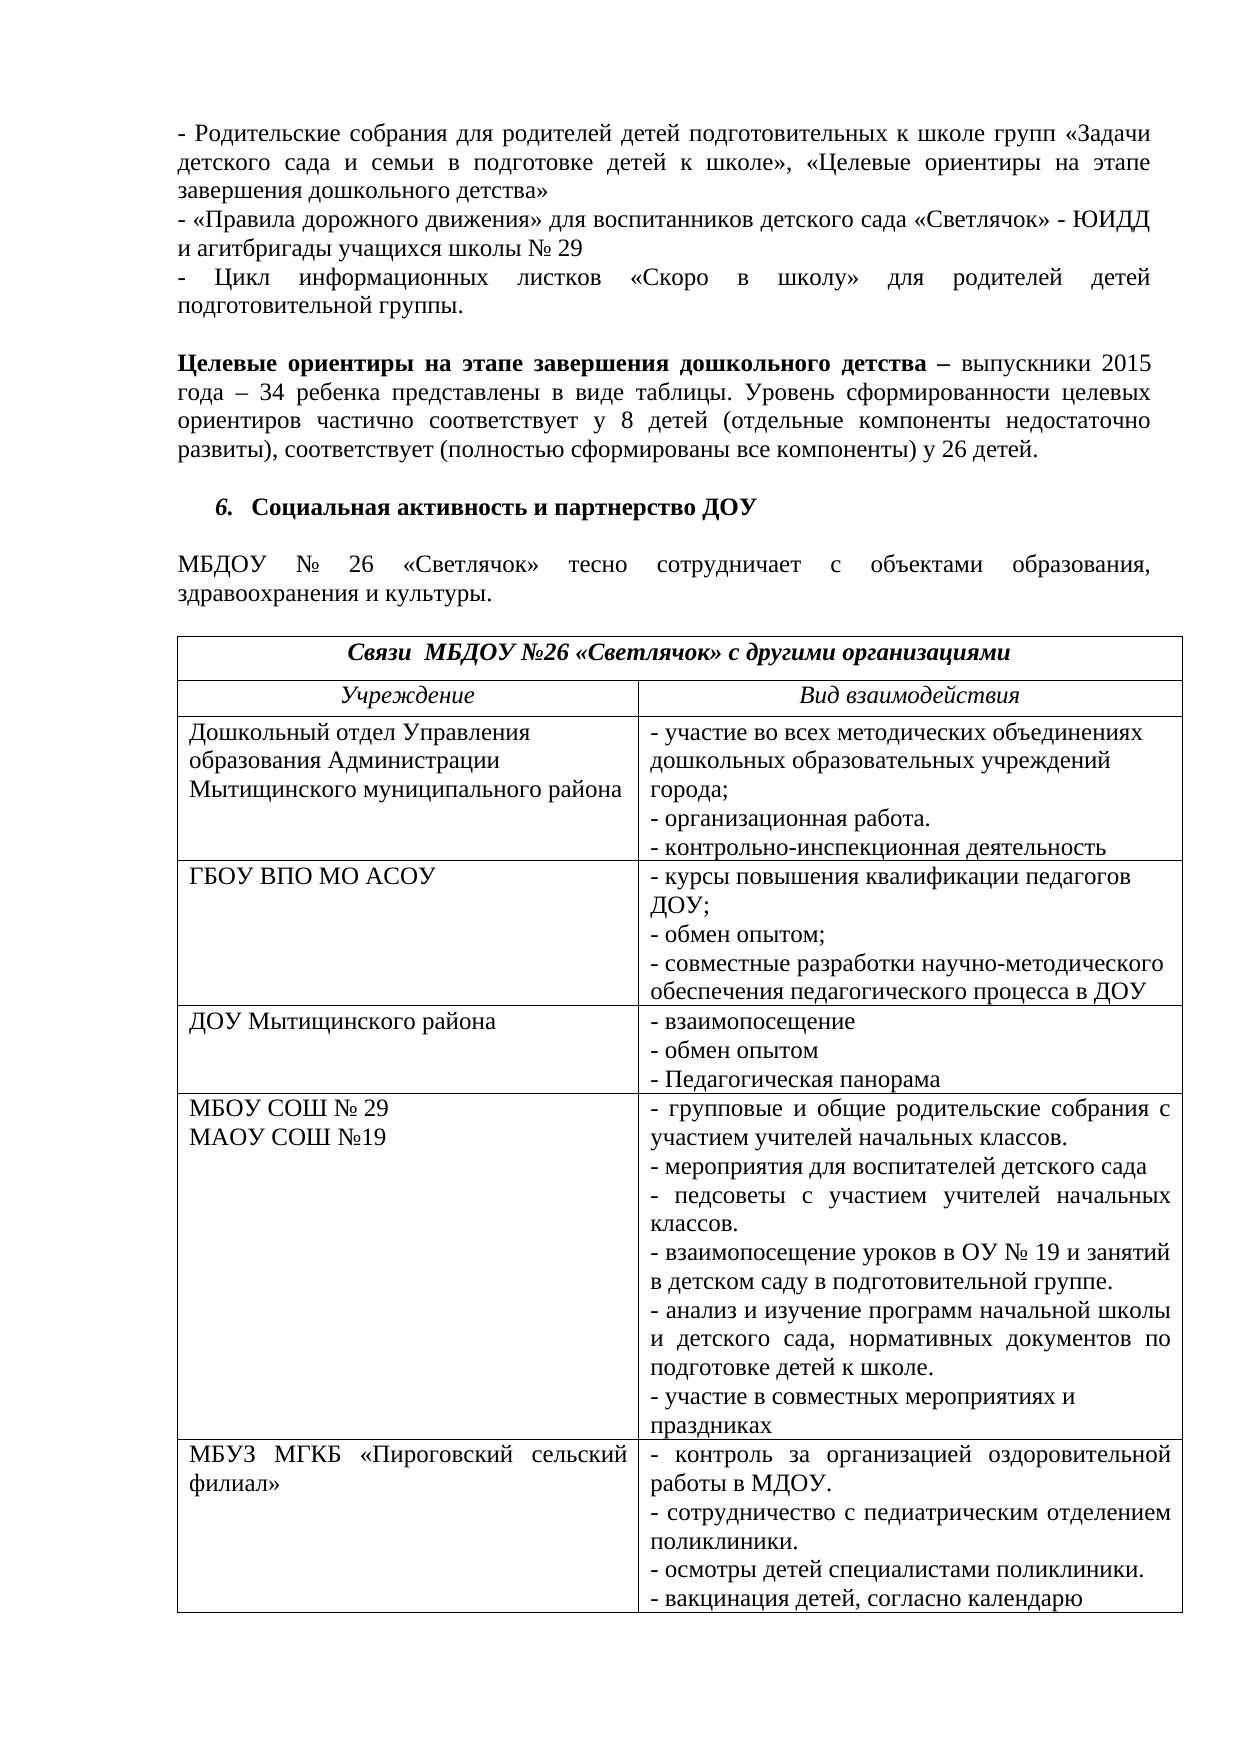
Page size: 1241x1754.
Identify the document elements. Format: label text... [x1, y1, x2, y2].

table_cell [639, 1440, 1182, 1612]
table_cell ДОУ Мытищинского района [178, 1006, 638, 1092]
text - Цикл информационных листков «Скоро в школу» для родителей детей подготовительной группы. [177, 262, 1152, 319]
text - Родительские собрания для родителей детей подготовительных к школе групп «Задачи детского сада и семьи в подготовке детей к школе», «Целевые ориентиры на этапе завершения дошкольного детства» [177, 118, 1152, 204]
table_cell МБОУ СОШ № 29 МАОУ СОШ №19 [178, 1094, 638, 1438]
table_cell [178, 1440, 638, 1612]
text - «Правила дорожного движения» для воспитанников детского сада «Светлячок» - ЮИДД и агитбригады учащихся школы № 29 [177, 204, 1152, 262]
table_cell Вид взаимодействия [639, 681, 1182, 716]
table_cell - курсы повышения квалификации педагогов ДОУ; - обмен опытом; - совместные разработки научно-методического обеспечения педагогического процесса в ДОУ [639, 861, 1182, 1005]
table_cell - участие во всех методических объединениях дошкольных образовательных учреждений города; - организационная работа. - контрольно-инспекционная деятельность [639, 717, 1182, 860]
table_cell - взаимопосещение - обмен опытом - Педагогическая панорама [639, 1006, 1182, 1092]
table_cell ГБОУ ВПО МО АСОУ [178, 861, 638, 1005]
text МБДОУ № 26 «Светлячок» тесно сотрудничает с объектами образования, здравоохранения и культуры. [177, 549, 1152, 607]
list Социальная активность и партнерство ДОУ [177, 492, 1152, 521]
table_cell Дошкольный отдел Управления образования Администрации Мытищинского муниципального района [178, 717, 638, 860]
text Целевые ориентиры на этапе завершения дошкольного детства – выпускники 2015 года – 34 ребенка представлены в виде таблицы. Уровень сформированности целевых ориентиров частично соответствует у 8 детей (отдельные компоненты недостаточно развиты), соответствует (полностью сформированы все компоненты) у 26 детей. [177, 348, 1152, 463]
table_header Связи МБДОУ №26 «Светлячок» с другими организациями [178, 637, 1182, 679]
table_cell - групповые и общие родительские собрания с участием учителей начальных классов. - мероприятия для воспитателей детского сада - педсоветы с участием учителей начальных классов. - взаимопосещение уроков в ОУ № 19 и занятий в детском саду в подготовительной группе. - анализ и изучение программ начальной школы и детского сада, нормативных документов по подготовке детей к школе. - участие в совместных мероприятиях и праздниках [639, 1094, 1182, 1438]
table_cell Учреждение [178, 681, 638, 716]
